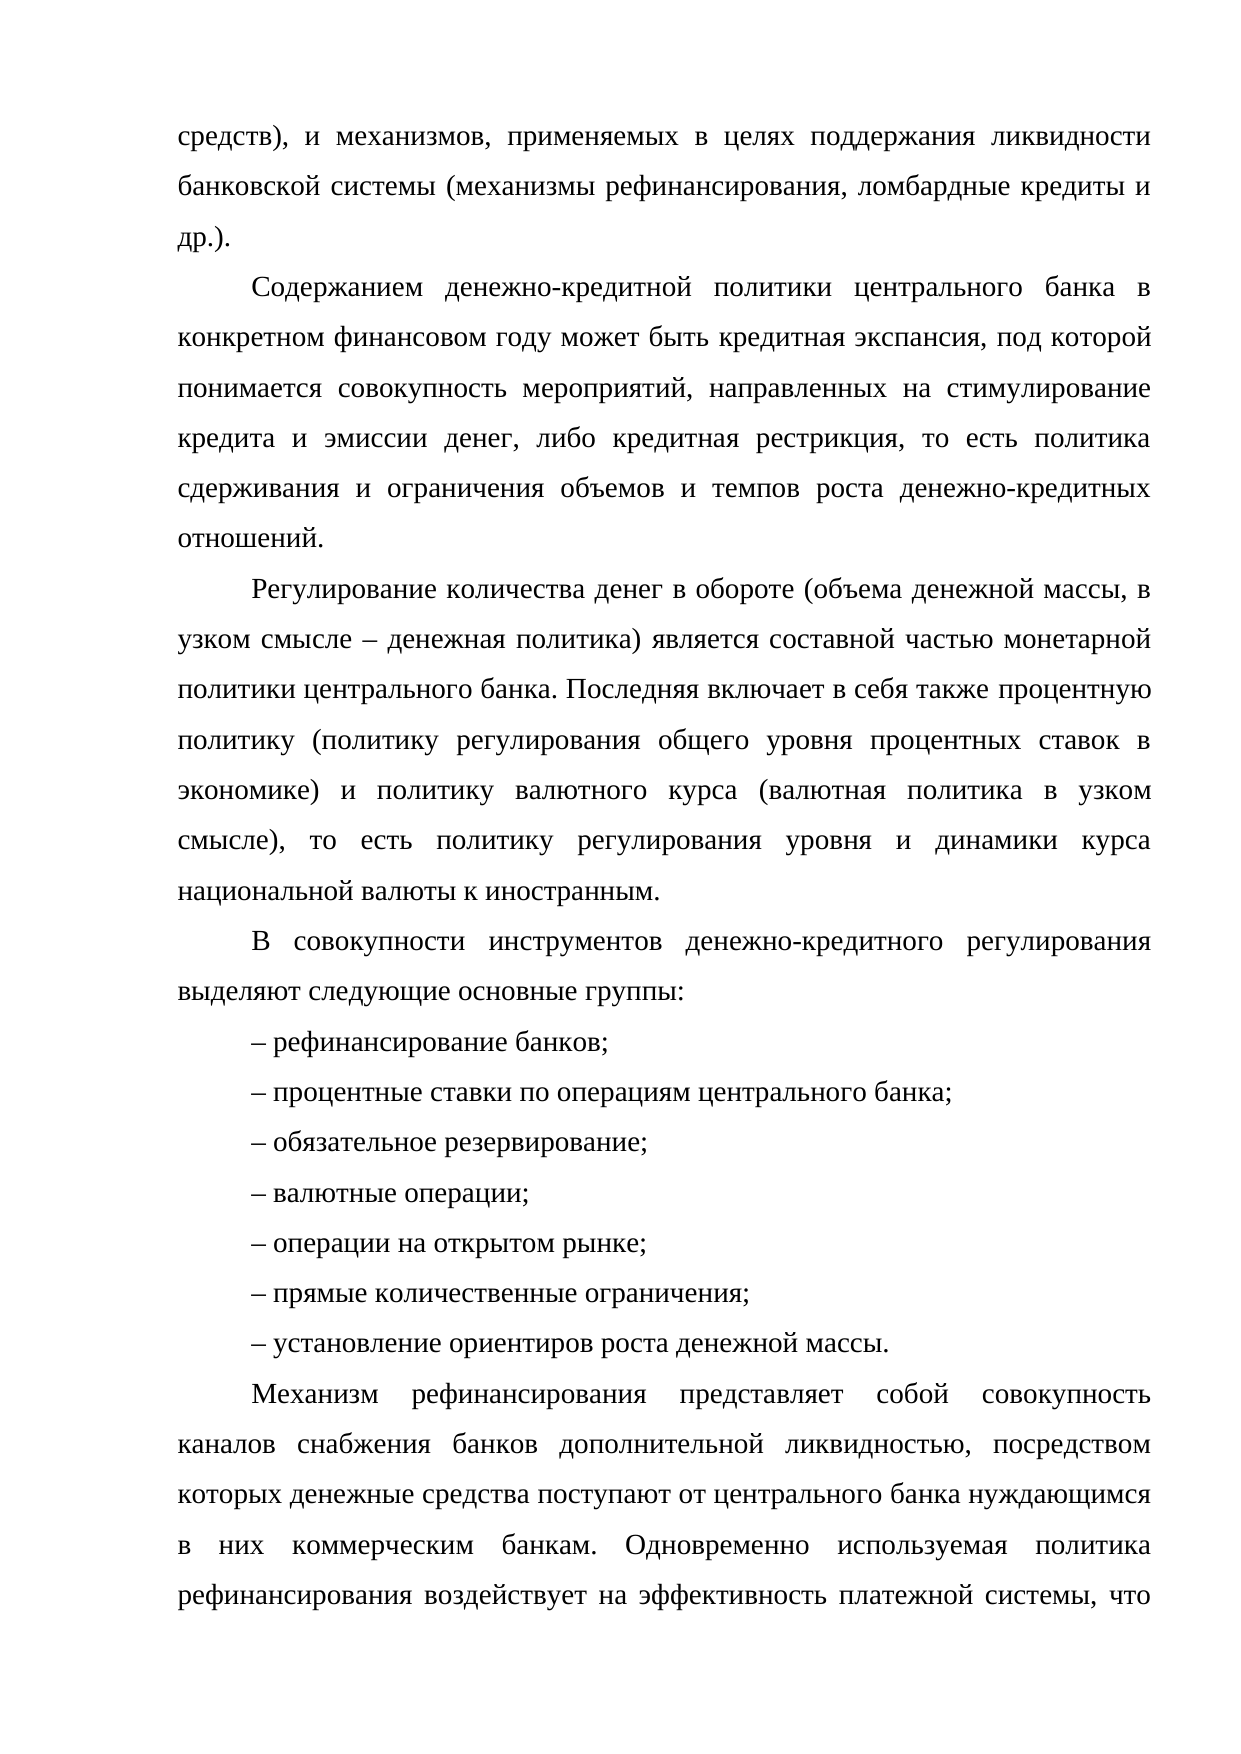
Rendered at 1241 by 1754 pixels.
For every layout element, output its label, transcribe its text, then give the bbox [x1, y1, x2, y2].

text – операции на открытом рынке; [177, 1225, 1152, 1258]
text Регулирование количества денег в обороте (объема денежной массы, в узком смысле – денежная политика) является составной частью монетарной политики центрального банка. Последняя включает в себя также процентную политику (политику регулирования общего уровня процентных ставок в экономике) и политику валютного курса (валютная политика в узком смысле), то есть политику регулирования уровня и динамики курса национальной валюты к иностранным. [177, 571, 1152, 906]
text – обязательное резервирование; [177, 1124, 1152, 1158]
text – процентные ставки по операциям центрального банка; [177, 1074, 1152, 1108]
text – прямые количественные ограничения; [177, 1275, 1152, 1309]
text – валютные операции; [177, 1175, 1152, 1208]
text – рефинансирование банков; [177, 1024, 1152, 1057]
text Содержанием денежно-кредитной политики центрального банка в конкретном финансовом году может быть кредитная экспансия, под которой понимается совокупность мероприятий, направленных на стимулирование кредита и эмиссии денег, либо кредитная рестрикция, то есть политика сдерживания и ограничения объемов и темпов роста денежно-кредитных отношений. [177, 269, 1152, 554]
text – установление ориентиров роста денежной массы. [177, 1326, 1152, 1359]
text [177, 1376, 1152, 1611]
text В совокупности инструментов денежно-кредитного регулирования выделяют следующие основные группы: [177, 923, 1152, 1007]
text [177, 118, 1152, 252]
